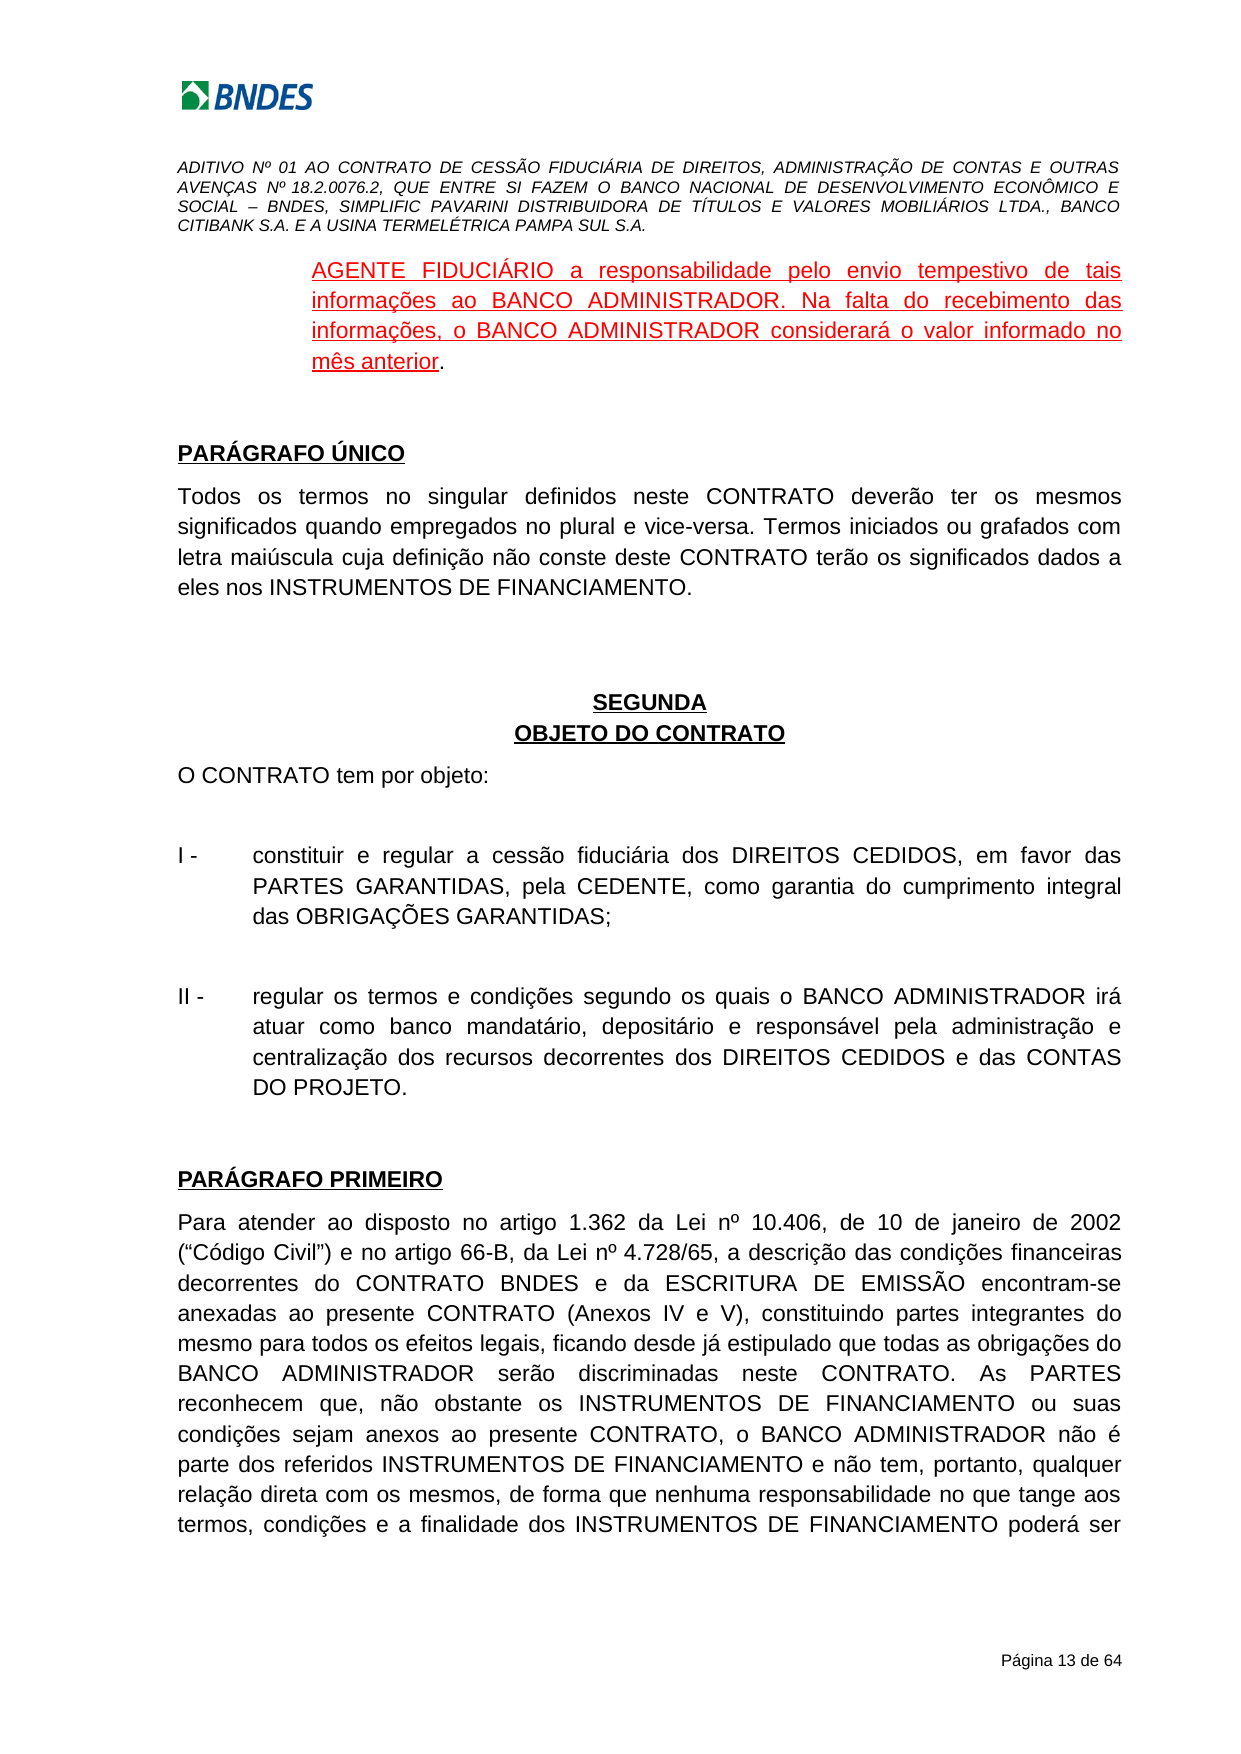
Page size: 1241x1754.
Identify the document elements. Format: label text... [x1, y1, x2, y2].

text SEGUNDA OBJETO DO CONTRATO [177, 689, 1122, 746]
text PARÁGRAFO ÚNICO [177, 440, 1122, 467]
picture [182, 81, 313, 110]
text I - constituir e regular a cessão fiduciária dos DIREITOS CEDIDOS, em favor das PARTES GARANTIDAS, pela CEDENTE, como garantia do cumprimento integral das OBRIGAÇÕES GARANTIDAS; [177, 842, 1122, 929]
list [236, 257, 1122, 374]
text O CONTRATO tem por objeto: [177, 762, 1122, 789]
subtitle PARÁGRAFO PRIMEIRO [177, 1166, 1122, 1193]
text II - regular os termos e condições segundo os quais o BANCO ADMINISTRADOR irá atuar como banco mandatário, depositário e responsável pela administração e centralização dos recursos decorrentes dos DIREITOS CEDIDOS e das CONTAS DO PROJETO. [177, 983, 1122, 1100]
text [177, 1209, 1122, 1538]
text Todos os termos no singular definidos neste CONTRATO deverão ter os mesmos significados quando empregados no plural e vice-versa. Termos iniciados ou grafados com letra maiúscula cuja definição não conste deste CONTRATO terão os significados dados a eles nos INSTRUMENTOS DE FINANCIAMENTO. [177, 483, 1122, 600]
